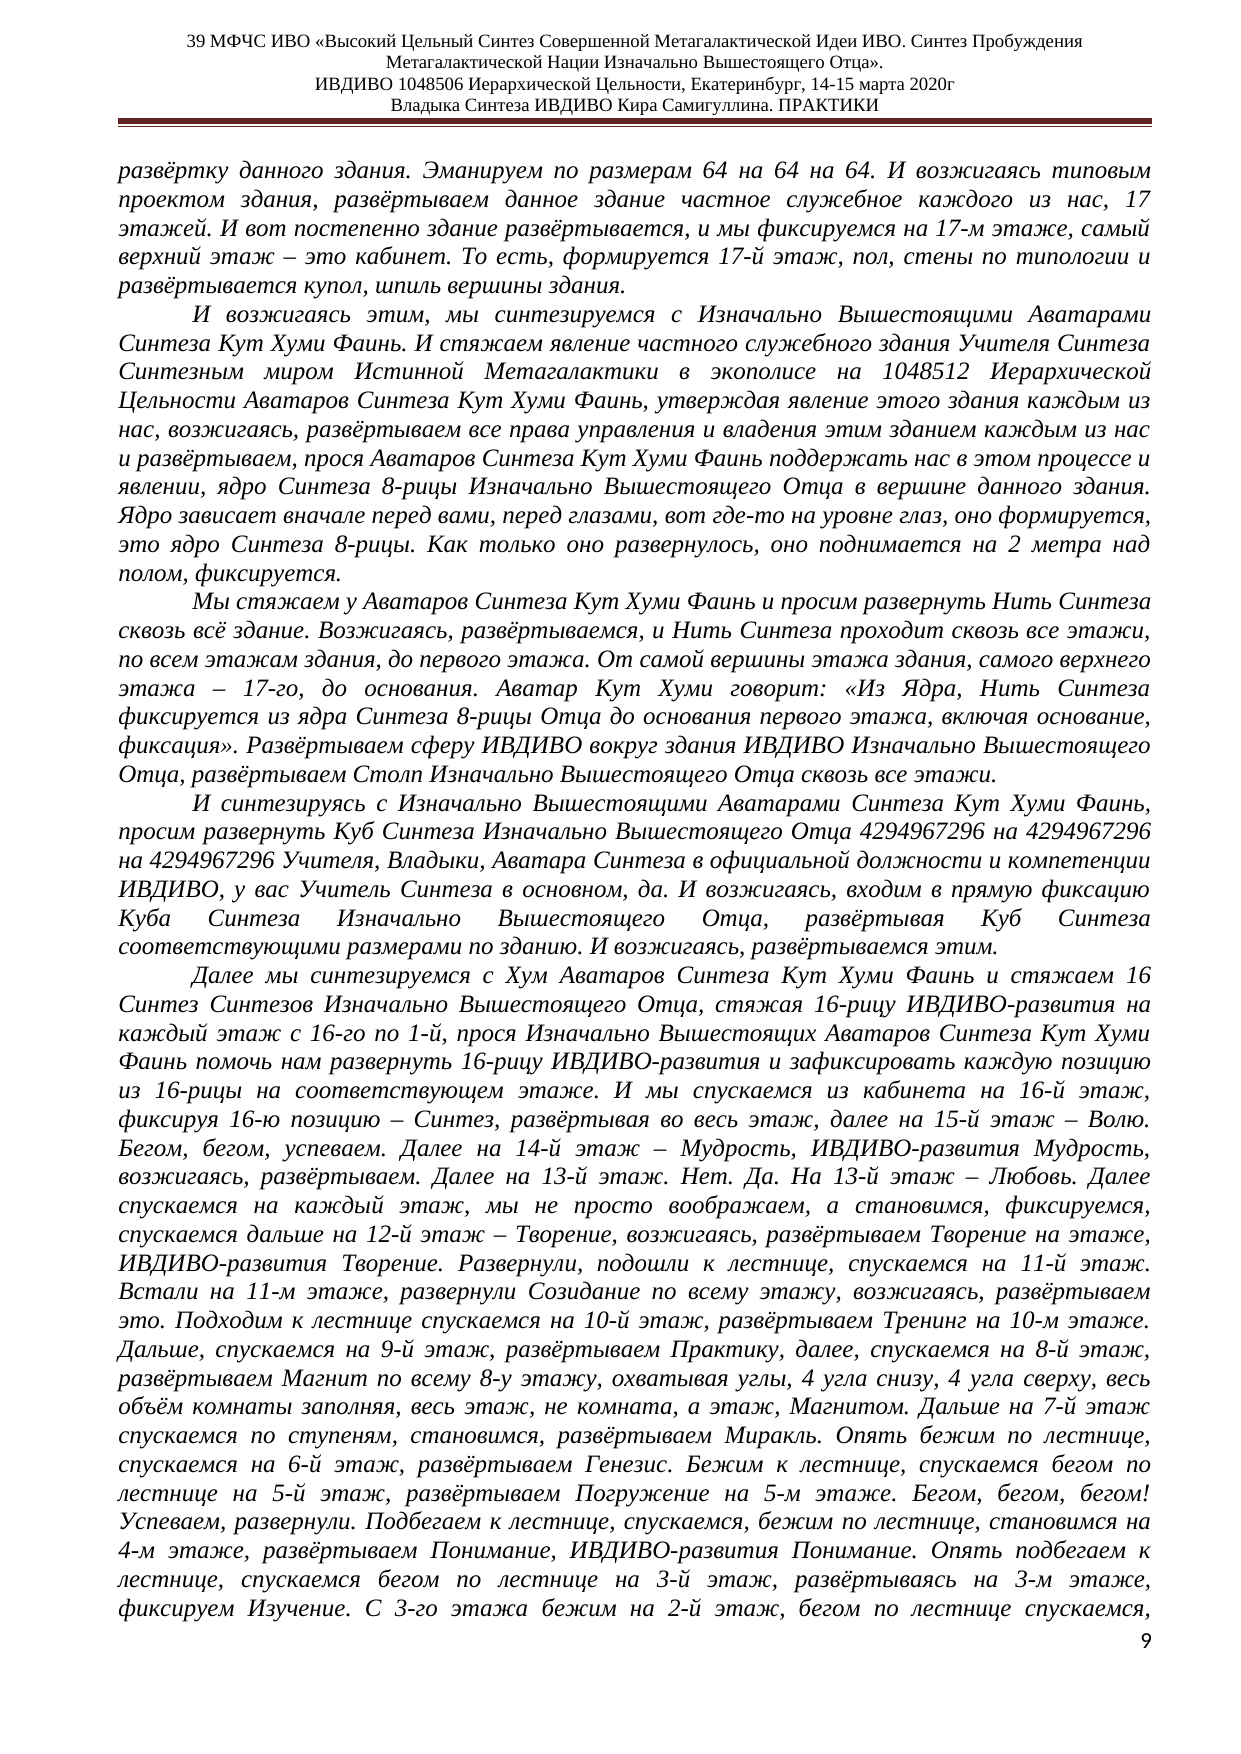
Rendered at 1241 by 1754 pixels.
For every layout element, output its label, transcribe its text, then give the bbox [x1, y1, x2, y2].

text И возжигаясь этим, мы синтезируемся с Изначально Вышестоящими Аватарами Синтеза Кут Хуми Фаинь. И стяжаем явление частного служебного здания Учителя Синтеза Синтезным миром Истинной Метагалактики в экополисе на 1048512 Иерархической Цельности Аватаров Синтеза Кут Хуми Фаинь, утверждая явление этого здания каждым из нас, возжигаясь, развёртываем все права управления и владения этим зданием каждым из нас и развёртываем, прося Аватаров Синтеза Кут Хуми Фаинь поддержать нас в этом процессе и явлении, ядро Синтеза 8-рицы Изначально Вышестоящего Отца в вершине данного здания. Ядро зависает вначале перед вами, перед глазами, вот где-то на уровне глаз, оно формируется, это ядро Синтеза 8-рицы. Как только оно развернулось, оно поднимается на 2 метра над полом, фиксируется. [118, 299, 1152, 586]
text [118, 155, 1152, 299]
text Мы стяжаем у Аватаров Синтеза Кут Хуми Фаинь и просим развернуть Нить Синтеза сквозь всё здание. Возжигаясь, развёртываемся, и Нить Синтеза проходит сквозь все этажи, по всем этажам здания, до первого этажа. От самой вершины этажа здания, самого верхнего этажа – 17-го, до основания. Аватар Кут Хуми говорит: «Из Ядра, Нить Синтеза фиксируется из ядра Синтеза 8-рицы Отца до основания первого этажа, включая основание, фиксация». Развёртываем сферу ИВДИВО вокруг здания ИВДИВО Изначально Вышестоящего Отца, развёртываем Столп Изначально Вышестоящего Отца сквозь все этажи. [118, 586, 1152, 788]
text И синтезируясь с Изначально Вышестоящими Аватарами Синтеза Кут Хуми Фаинь, просим развернуть Куб Синтеза Изначально Вышестоящего Отца 4294967296 на 4294967296 на 4294967296 Учителя, Владыки, Аватара Синтеза в официальной должности и компетенции ИВДИВО, у вас Учитель Синтеза в основном, да. И возжигаясь, входим в прямую фиксацию Куба Синтеза Изначально Вышестоящего Отца, развёртывая Куб Синтеза соответствующими размерами по зданию. И возжигаясь, развёртываемся этим. [118, 788, 1152, 960]
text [118, 960, 1152, 1621]
